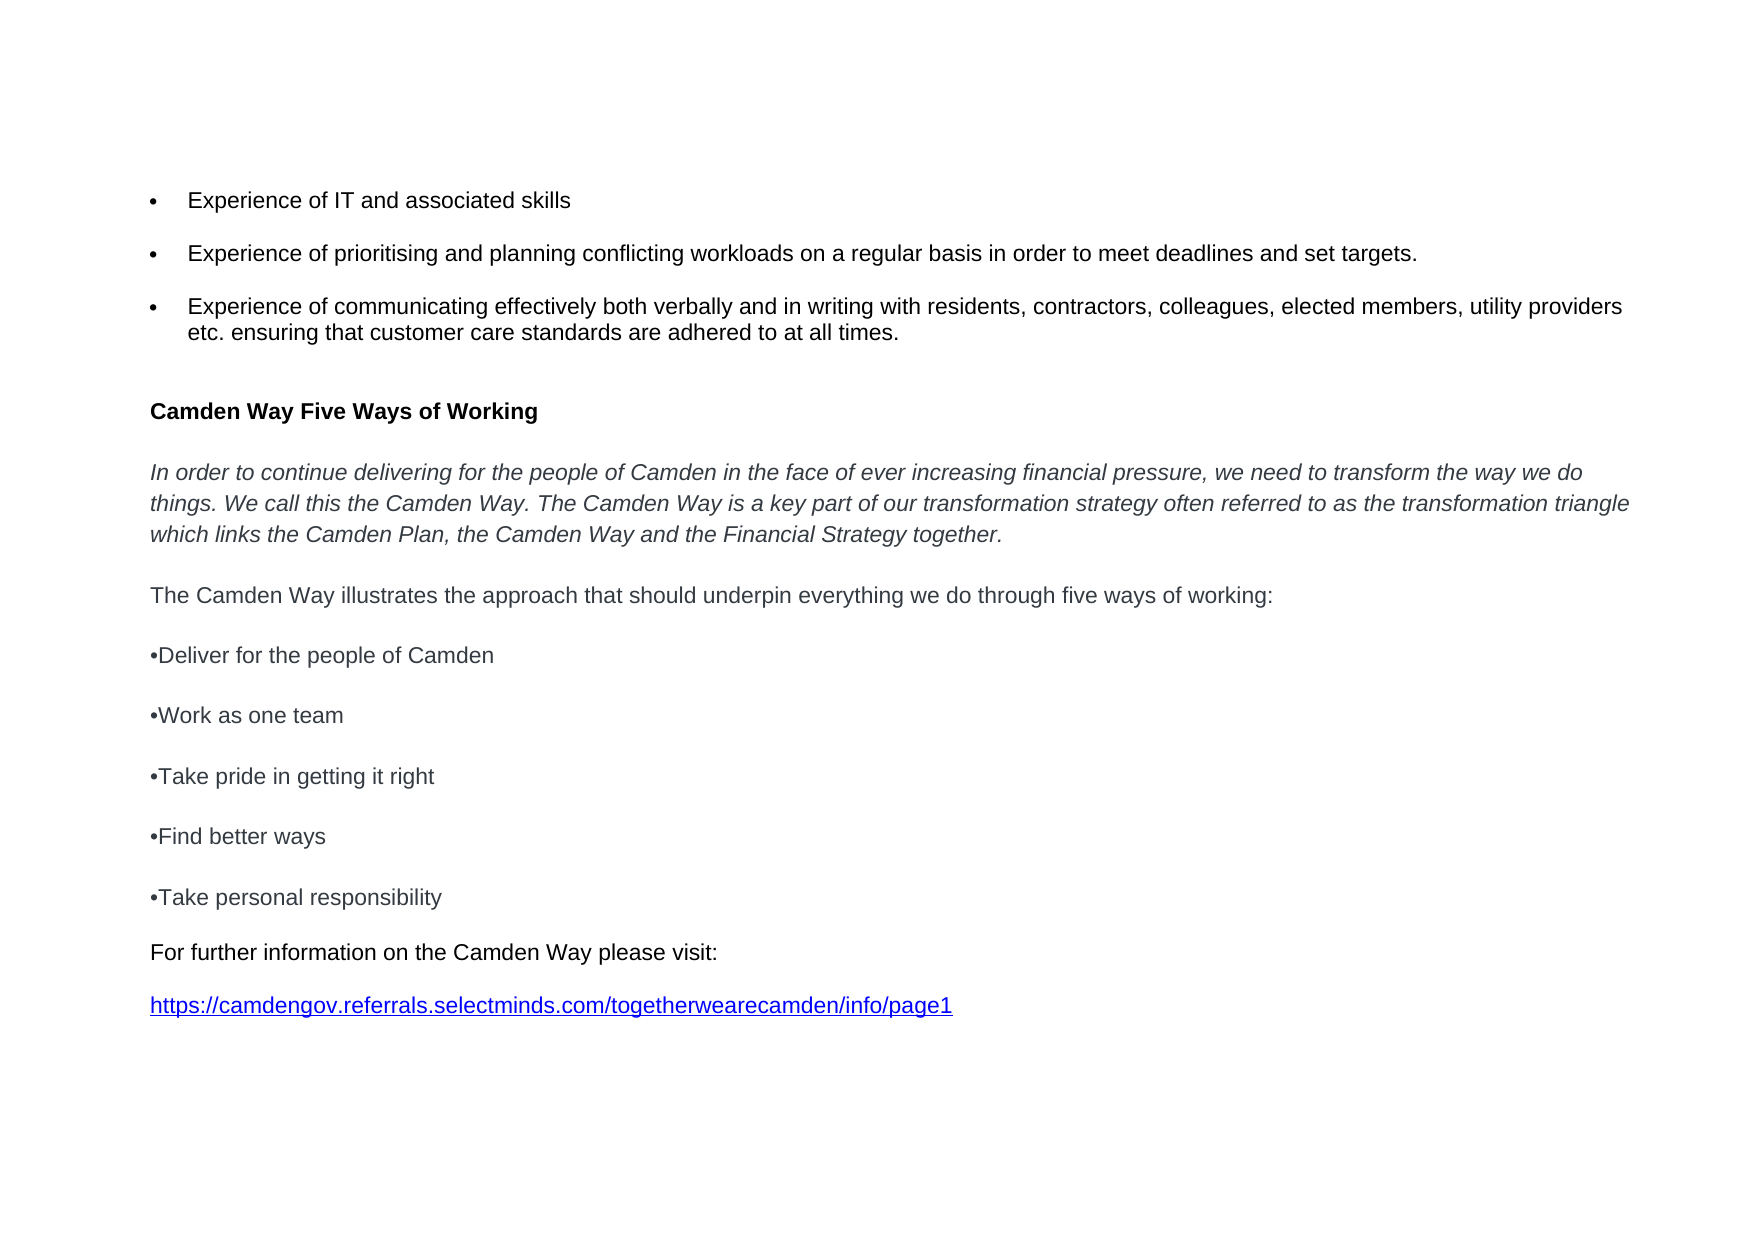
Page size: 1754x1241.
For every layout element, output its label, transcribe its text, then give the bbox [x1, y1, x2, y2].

text •Take personal responsibility [150, 879, 1636, 910]
text •Take pride in getting it right [150, 758, 1636, 789]
text For further information on the Camden Way please visit: [150, 939, 1636, 966]
list Experience of IT and associated skills [150, 187, 1636, 214]
text Camden Way Five Ways of Working [150, 398, 1636, 425]
text In order to continue delivering for the people of Camden in the face of ever increasing financial pressure, we need to transform the way we do things. We call this the Camden Way. The Camden Way is a key part of our transformation strategy often referred to as the transformation triangle which links the Camden Plan, the Camden Way and the Financial Strategy together. [150, 454, 1636, 548]
text https://camdengov.referrals.selectminds.com/togetherwearecamden/info/page1 [150, 992, 1636, 1018]
list Experience of prioritising and planning conflicting workloads on a regular basis in order to meet deadlines and set targets. [150, 240, 1636, 267]
list Experience of communicating effectively both verbally and in writing with residents, contractors, colleagues, elected members, utility providers etc. ensuring that customer care standards are adhered to at all times. [150, 293, 1636, 346]
text •Work as one team [150, 698, 1636, 729]
text •Deliver for the people of Camden [150, 637, 1636, 668]
text The Camden Way illustrates the approach that should underpin everything we do through five ways of working: [150, 577, 1636, 608]
text •Find better ways [150, 818, 1636, 850]
